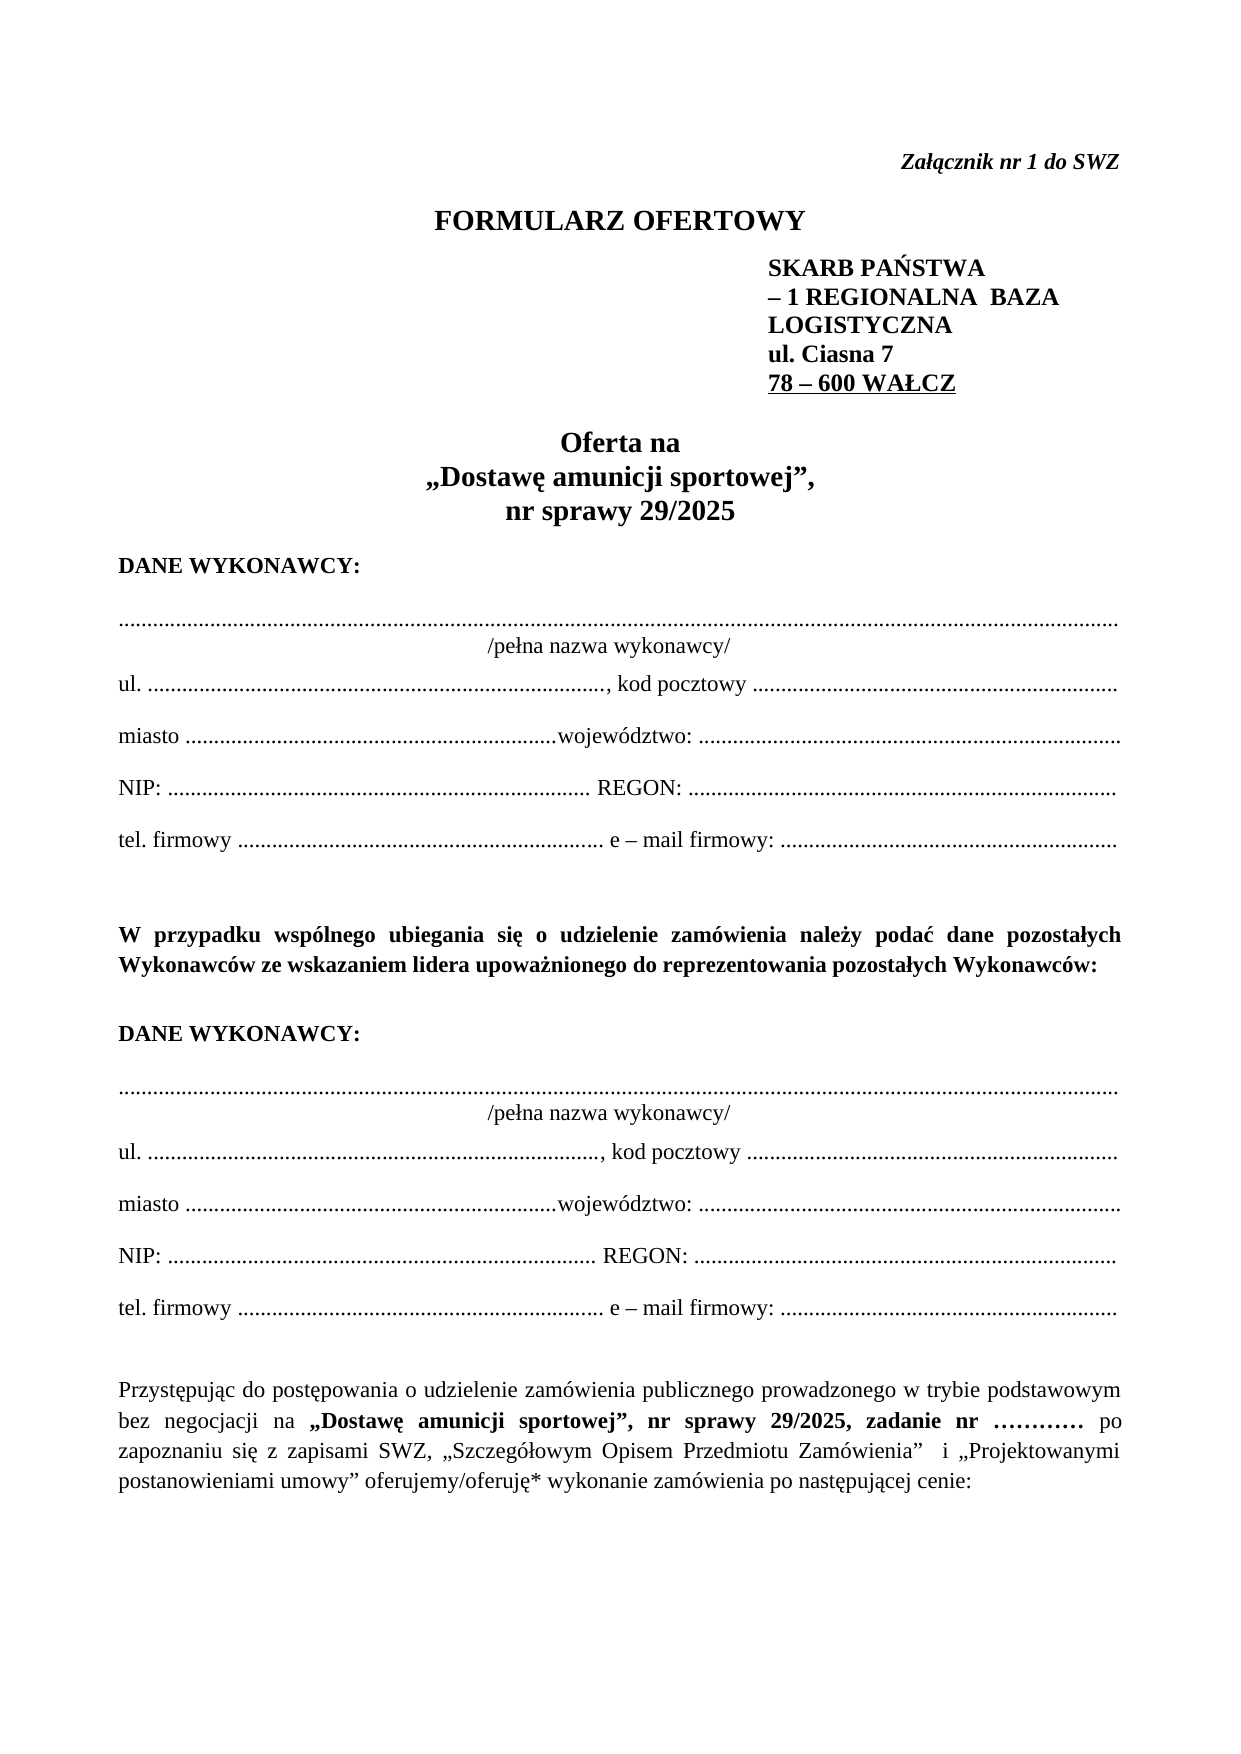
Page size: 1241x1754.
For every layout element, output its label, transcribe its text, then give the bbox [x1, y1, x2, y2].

text Załącznik nr 1 do SWZ [118, 148, 1122, 174]
text ............................................................................................................................................................................... [118, 605, 1122, 632]
text tel. firmowy ................................................................ e – mail firmowy: ........................................................... [118, 826, 1122, 853]
text ul. ................................................................................, kod pocztowy ................................................................ [118, 671, 1122, 697]
text Oferta na [118, 426, 1122, 459]
text NIP: .......................................................................... REGON: ........................................................................... [118, 774, 1122, 801]
text miasto .................................................................województwo: .......................................................................... [118, 1190, 1122, 1217]
text /pełna nazwa wykonawcy/ [413, 632, 1122, 658]
text SKARB PAŃSTWA – 1 Regionalna baza Logistyczna [768, 253, 1122, 339]
text miasto .................................................................województwo: .......................................................................... [118, 722, 1122, 749]
text 78 – 600 WAŁCZ [768, 368, 1122, 397]
text ul. Ciasna 7 [768, 339, 1122, 368]
text /pełna nazwa wykonawcy/ [413, 1099, 1122, 1126]
text DANE WYKONAWCY: [118, 553, 1122, 579]
text DANE WYKONAWCY: [118, 1020, 1122, 1047]
text ul. ..............................................................................., kod pocztowy ................................................................. [118, 1138, 1122, 1165]
text NIP: ........................................................................... REGON: .......................................................................... [118, 1242, 1122, 1269]
text ............................................................................................................................................................................... [118, 1073, 1122, 1099]
text tel. firmowy ................................................................ e – mail firmowy: ........................................................... [118, 1294, 1122, 1321]
text W przypadku wspólnego ubiegania się o udzielenie zamówienia należy podać dane pozostałych Wykonawców ze wskazaniem lidera upoważnionego do reprezentowania pozostałych Wykonawców: [118, 921, 1122, 978]
text Przystępując do postępowania o udzielenie zamówienia publicznego prowadzonego w trybie podstawowym bez negocjacji na „Dostawę amunicji sportowej”, nr sprawy 29/2025, zadanie nr ………… po zapoznaniu się z zapisami SWZ, „Szczegółowym Opisem Przedmiotu Zamówienia” i „Projektowanymi postanowieniami umowy” oferujemy/oferuję* wykonanie zamówienia po następującej cenie: [118, 1376, 1122, 1493]
text „Dostawę amunicji sportowej”, nr sprawy 29/2025 [118, 459, 1122, 526]
subtitle FORMULARZ OFERTOWY [118, 203, 1122, 236]
